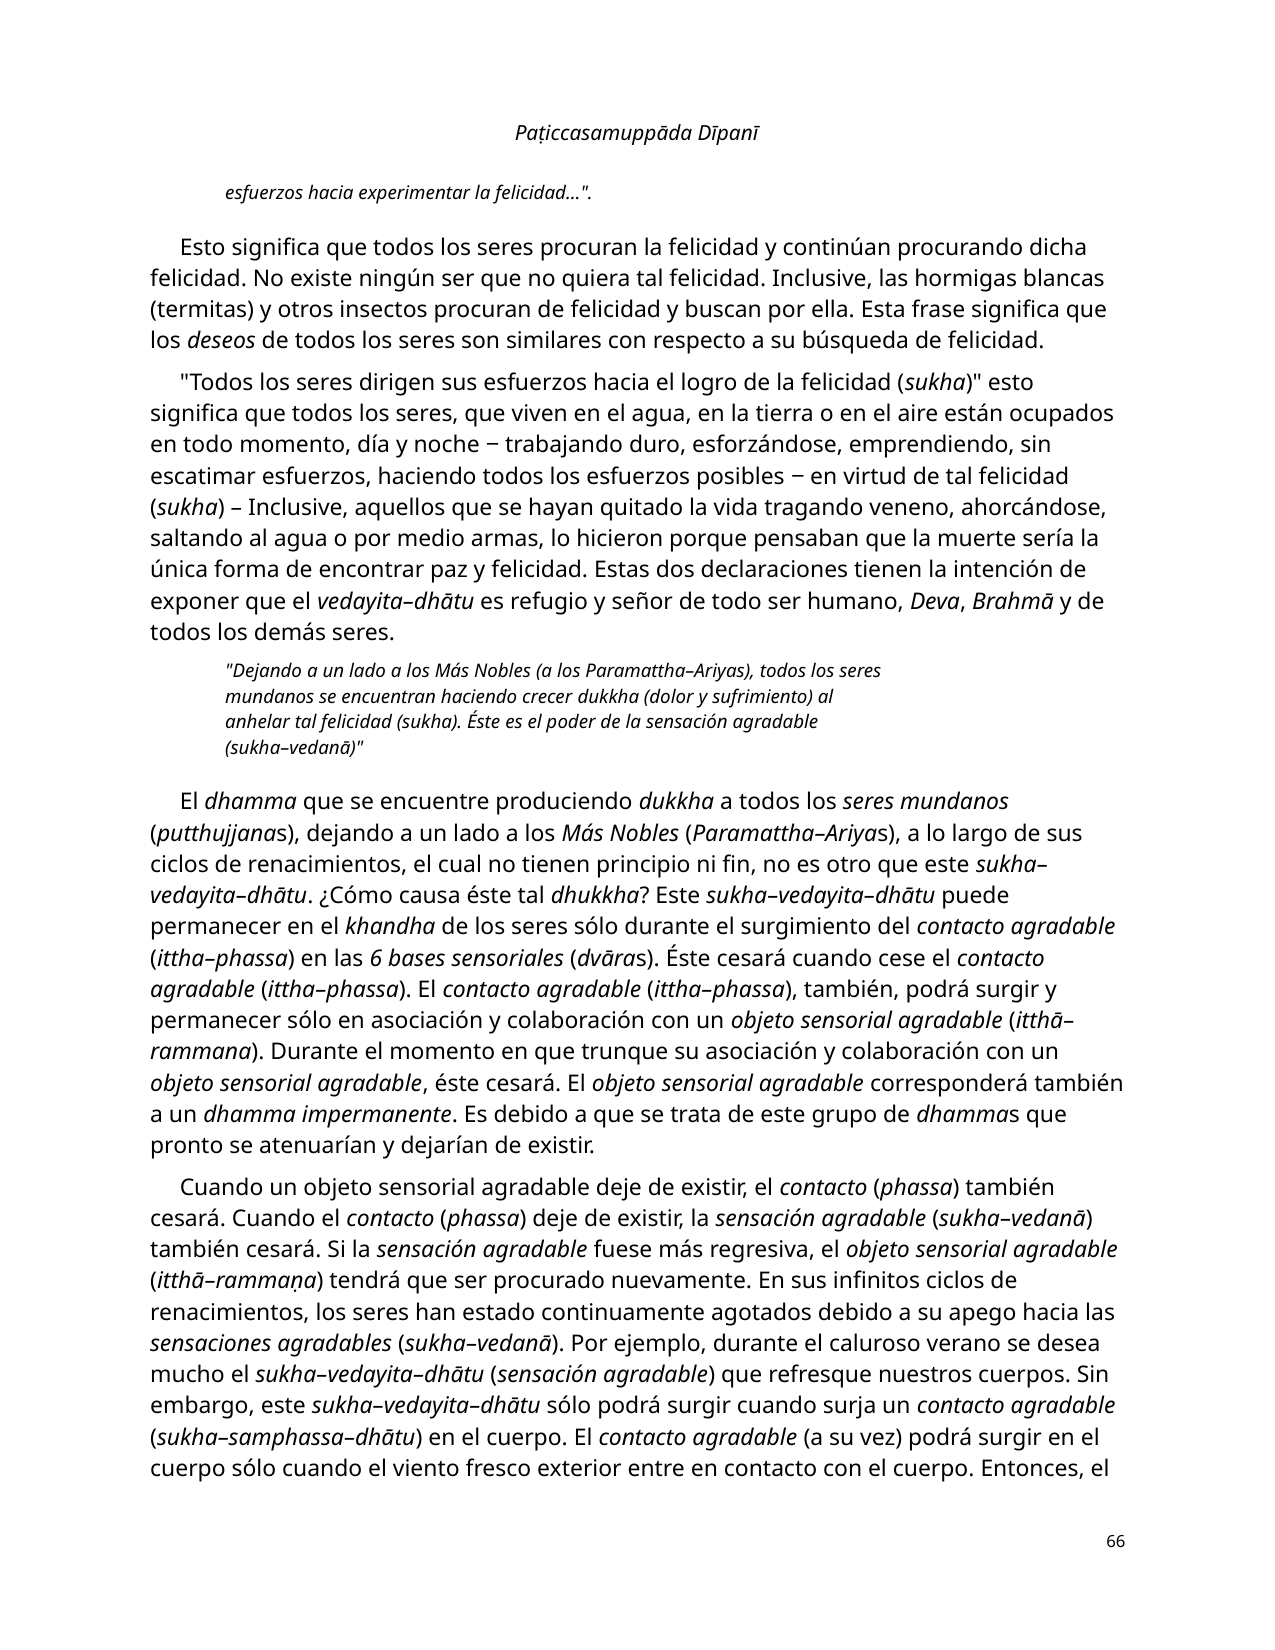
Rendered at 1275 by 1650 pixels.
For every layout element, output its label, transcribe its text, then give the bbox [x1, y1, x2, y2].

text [150, 1171, 1125, 1483]
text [225, 179, 889, 231]
text Esto significa que todos los seres procuran la felicidad y continúan procurando dicha felicidad. No existe ningún ser que no quiera tal felicidad. Inclusive, las hormigas blancas (termitas) y otros insectos procuran de felicidad y buscan por ella. Esta frase significa que los deseos de todos los seres son similares con respecto a su búsqueda de felicidad. [150, 231, 1125, 356]
text "Dejando a un lado a los Más Nobles (a los Paramattha–Ariyas), todos los seres mundanos se encuentran haciendo crecer dukkha (dolor y sufrimiento) al anhelar tal felicidad (sukha). Éste es el poder de la sensación agradable (sukha–vedanā)" [225, 658, 889, 785]
text El dhamma que se encuentre produciendo dukkha a todos los seres mundanos (putthujjanas), dejando a un lado a los Más Nobles (Paramattha–Ariyas), a lo largo de sus ciclos de renacimientos, el cual no tienen principio ni fin, no es otro que este sukha–vedayita–dhātu. ¿Cómo causa éste tal dhukkha? Este sukha–vedayita–dhātu puede permanecer en el khandha de los seres sólo durante el surgimiento del contacto agradable (ittha–phassa) en las 6 bases sensoriales (dvāras). Éste cesará cuando cese el contacto agradable (ittha–phassa). El contacto agradable (ittha–phassa), también, podrá surgir y permanecer sólo en asociación y colaboración con un objeto sensorial agradable (itthā–rammana). Durante el momento en que trunque su asociación y colaboración con un objeto sensorial agradable, éste cesará. El objeto sensorial agradable corresponderá también a un dhamma impermanente. Es debido a que se trata de este grupo de dhammas que pronto se atenuarían y dejarían de existir. [150, 785, 1125, 1160]
text "Todos los seres dirigen sus esfuerzos hacia el logro de la felicidad (sukha)" esto significa que todos los seres, que viven en el agua, en la tierra o en el aire están ocupados en todo momento, día y noche ‒ trabajando duro, esforzándose, emprendiendo, sin escatimar esfuerzos, haciendo todos los esfuerzos posibles ‒ en virtud de tal felicidad (sukha) – Inclusive, aquellos que se hayan quitado la vida tragando veneno, ahorcándose, saltando al agua o por medio armas, lo hicieron porque pensaban que la muerte sería la única forma de encontrar paz y felicidad. Estas dos declaraciones tienen la intención de exponer que el vedayita–dhātu es refugio y señor de todo ser humano, Deva, Brahmā y de todos los demás seres. [150, 366, 1125, 647]
